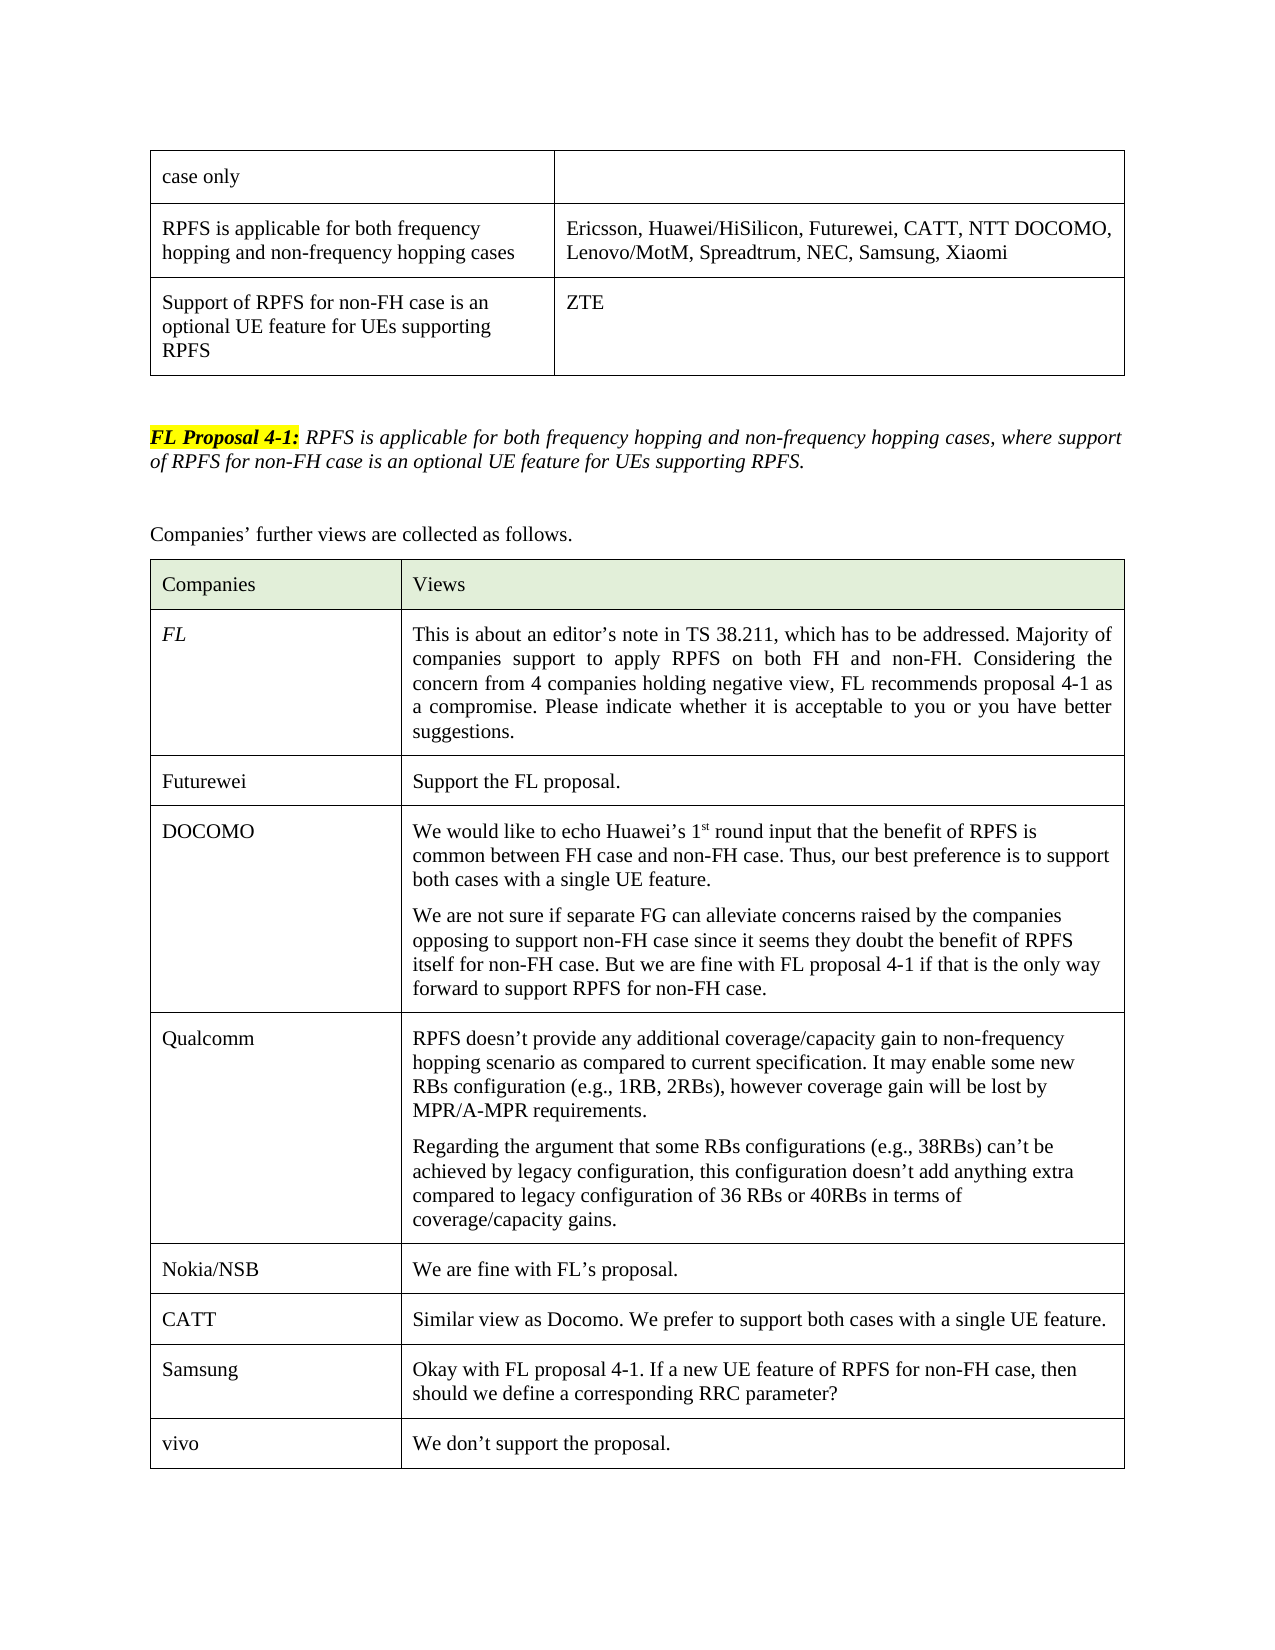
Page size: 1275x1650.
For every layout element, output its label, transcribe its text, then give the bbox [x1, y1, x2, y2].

table_header Companies [151, 560, 401, 609]
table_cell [402, 1419, 1124, 1468]
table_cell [555, 151, 1124, 202]
text FL Proposal 4-1: RPFS is applicable for both frequency hopping and non-frequency hopping cases, where support of RPFS for non-FH case is an optional UE feature for UEs supporting RPFS. [150, 425, 1125, 473]
table_cell Nokia/NSB [151, 1244, 401, 1293]
table_cell Support the FL proposal. [402, 756, 1124, 805]
table_cell Samsung [151, 1345, 401, 1418]
table_cell Qualcomm [151, 1013, 401, 1243]
text Companies’ further views are collected as follows. [150, 522, 1125, 546]
table_cell Futurewei [151, 756, 401, 805]
table_cell CATT [151, 1294, 401, 1343]
table_cell RPFS doesn’t provide any additional coverage/capacity gain to non-frequency hopping scenario as compared to current specification. It may enable some new RBs configuration (e.g., 1RB, 2RBs), however coverage gain will be lost by MPR/A-MPR requirements. Regarding the argument that some RBs configurations (e.g., 38RBs) can’t be achieved by legacy configuration, this configuration doesn’t add anything extra compared to legacy configuration of 36 RBs or 40RBs in terms of coverage/capacity gains. [402, 1013, 1124, 1243]
table_cell Similar view as Docomo. We prefer to support both cases with a single UE feature. [402, 1294, 1124, 1343]
table_cell ZTE [555, 278, 1124, 375]
table_cell We are fine with FL’s proposal. [402, 1244, 1124, 1293]
table_cell Support of RPFS for non-FH case is an optional UE feature for UEs supporting RPFS [151, 278, 554, 375]
table_cell RPFS is applicable for both frequency hopping and non-frequency hopping cases [151, 204, 554, 277]
table_header Views [402, 560, 1124, 609]
table_cell This is about an editor’s note in TS 38.211, which has to be addressed. Majority of companies support to apply RPFS on both FH and non-FH. Considering the concern from 4 companies holding negative view, FL recommends proposal 4-1 as a compromise. Please indicate whether it is acceptable to you or you have better suggestions. [402, 610, 1124, 755]
table_cell DOCOMO [151, 806, 401, 1012]
table_cell We would like to echo Huawei’s 1st round input that the benefit of RPFS is common between FH case and non-FH case. Thus, our best preference is to support both cases with a single UE feature. We are not sure if separate FG can alleviate concerns raised by the companies opposing to support non-FH case since it seems they doubt the benefit of RPFS itself for non-FH case. But we are fine with FL proposal 4-1 if that is the only way forward to support RPFS for non-FH case. [402, 806, 1124, 1012]
table_cell Ericsson, Huawei/HiSilicon, Futurewei, CATT, NTT DOCOMO, Lenovo/MotM, Spreadtrum, NEC, Samsung, Xiaomi [555, 204, 1124, 277]
table_cell Okay with FL proposal 4-1. If a new UE feature of RPFS for non-FH case, then should we define a corresponding RRC parameter? [402, 1345, 1124, 1418]
table_cell FL [151, 610, 401, 755]
table_cell vivo [151, 1419, 401, 1468]
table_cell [151, 151, 554, 202]
